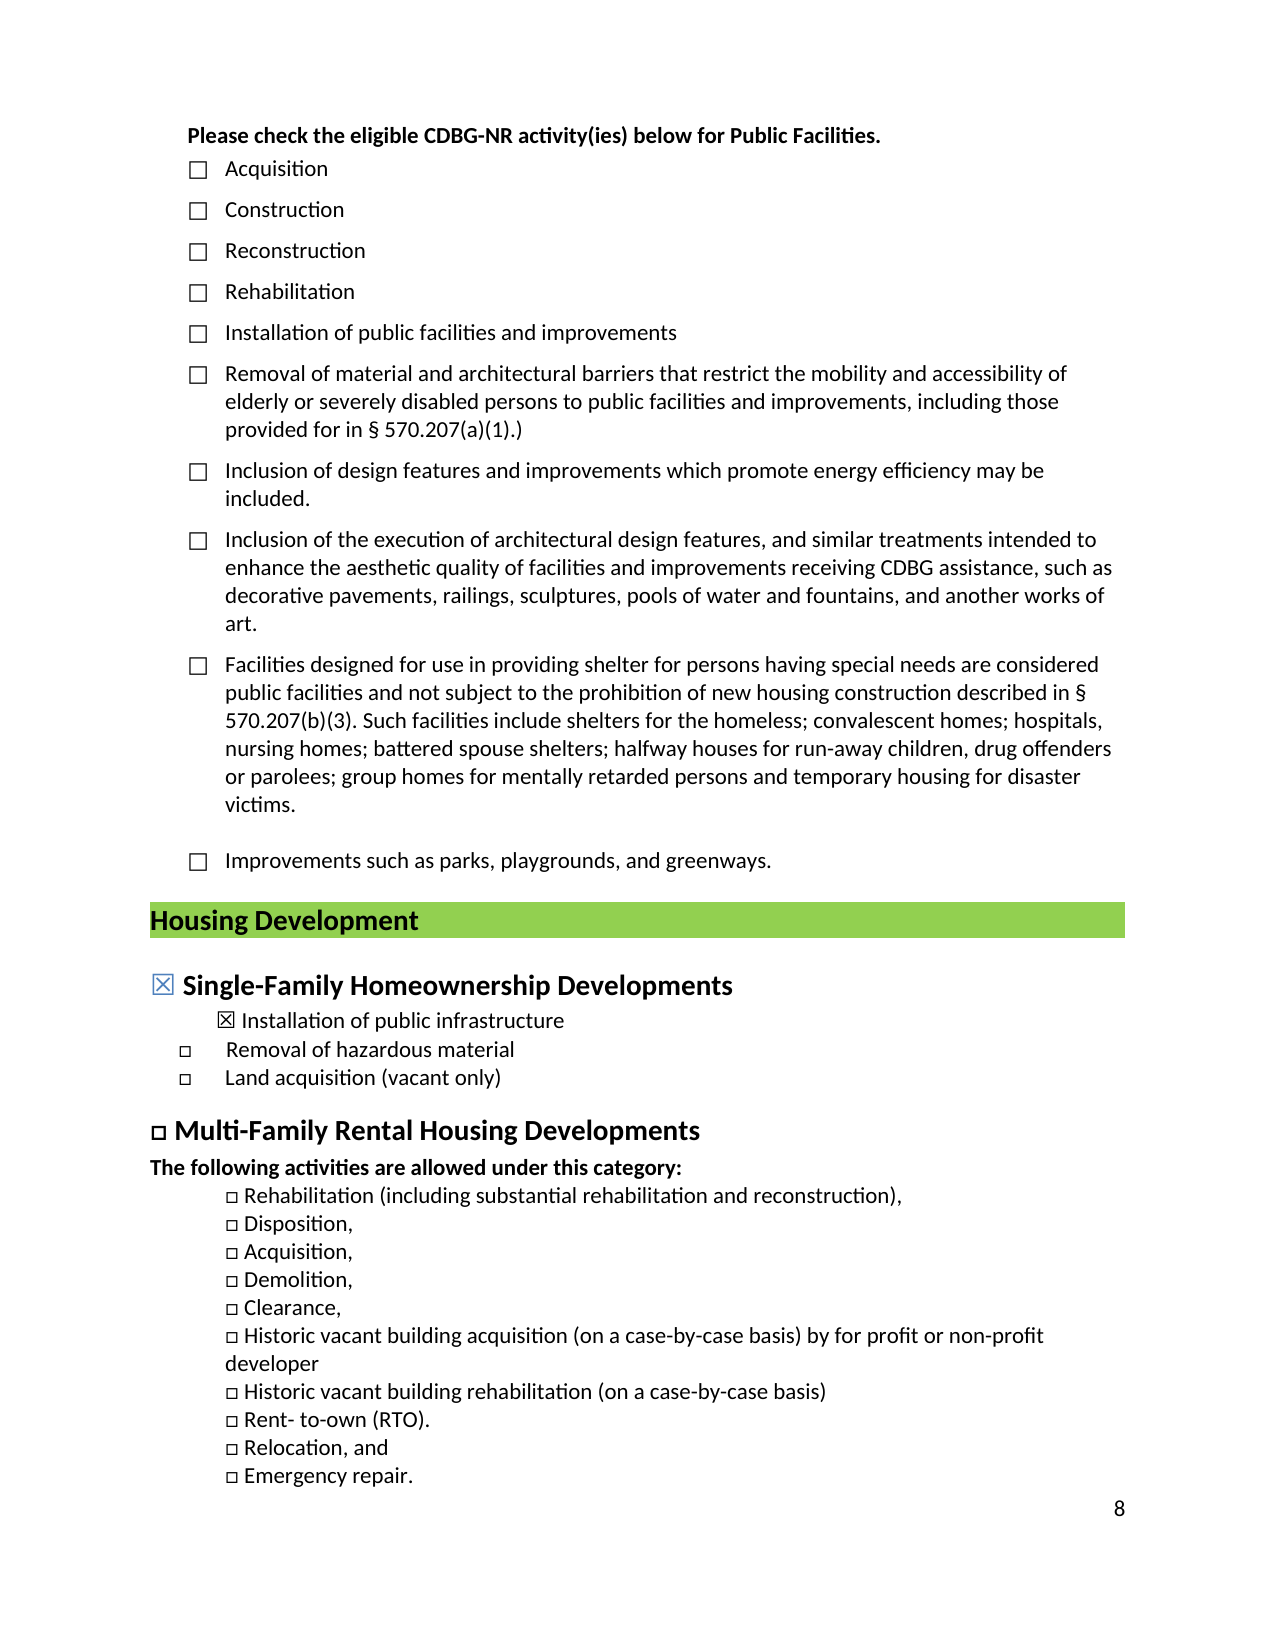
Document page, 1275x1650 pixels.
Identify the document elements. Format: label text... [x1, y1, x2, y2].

text Please check the eligible CDBG-NR activity(ies) below for Public Facilities. [187, 121, 1125, 149]
text □ Multi-Family Rental Housing Developments [150, 1112, 1125, 1147]
list Removal of hazardous material [178, 1035, 1125, 1063]
list Construction [187, 194, 1125, 223]
list Installation of public facilities and improvements [187, 317, 1125, 346]
text □ Relocation, and [150, 1433, 1125, 1461]
list Inclusion of the execution of architectural design features, and similar treatments intended to enhance the aesthetic quality of facilities and improvements receiving CDBG assistance, such as decorative pavements, railings, sculptures, pools of water and fountains, and another works of art. [187, 524, 1125, 637]
list Facilities designed for use in providing shelter for persons having special needs are considered public facilities and not subject to the prohibition of new housing construction described in § 570.207(b)(3). Such facilities include shelters for the homeless; convalescent homes; hospitals, nursing homes; battered spouse shelters; halfway houses for run-away children, drug offenders or parolees; group homes for mentally retarded persons and temporary housing for disaster victims. [187, 649, 1125, 818]
text □ Demolition, [150, 1265, 1125, 1293]
text □ Rehabilitation (including substantial rehabilitation and reconstruction), [150, 1181, 1125, 1209]
text □ Acquisition, [150, 1237, 1125, 1265]
list Removal of material and architectural barriers that restrict the mobility and accessibility of elderly or severely disabled persons to public facilities and improvements, including those provided for in § 570.207(a)(1).) [187, 358, 1125, 443]
text Single-Family Homeownership Developments [150, 964, 1125, 1004]
text □ Disposition, [150, 1209, 1125, 1237]
text □ Historic vacant building rehabilitation (on a case-by-case basis) [150, 1377, 1125, 1405]
list Land acquisition (vacant only) [178, 1063, 1125, 1091]
text □ Historic vacant building acquisition (on a case-by-case basis) by for profit or non-profit developer [225, 1321, 1125, 1377]
text The following activities are allowed under this category: [150, 1153, 1125, 1181]
text □ Clearance, [150, 1293, 1125, 1321]
text □ Rent- to-own (RTO). [150, 1405, 1125, 1433]
list Improvements such as parks, playgrounds, and greenways. [187, 846, 1125, 874]
list Acquisition [187, 154, 1125, 182]
list Inclusion of design features and improvements which promote energy efficiency may be included. [187, 455, 1125, 512]
list Rehabilitation [187, 276, 1125, 305]
text Installation of public infrastructure [216, 1004, 1125, 1035]
list Reconstruction [187, 236, 1125, 264]
text □ Emergency repair. [150, 1461, 1125, 1489]
text Housing Development [150, 902, 1125, 938]
